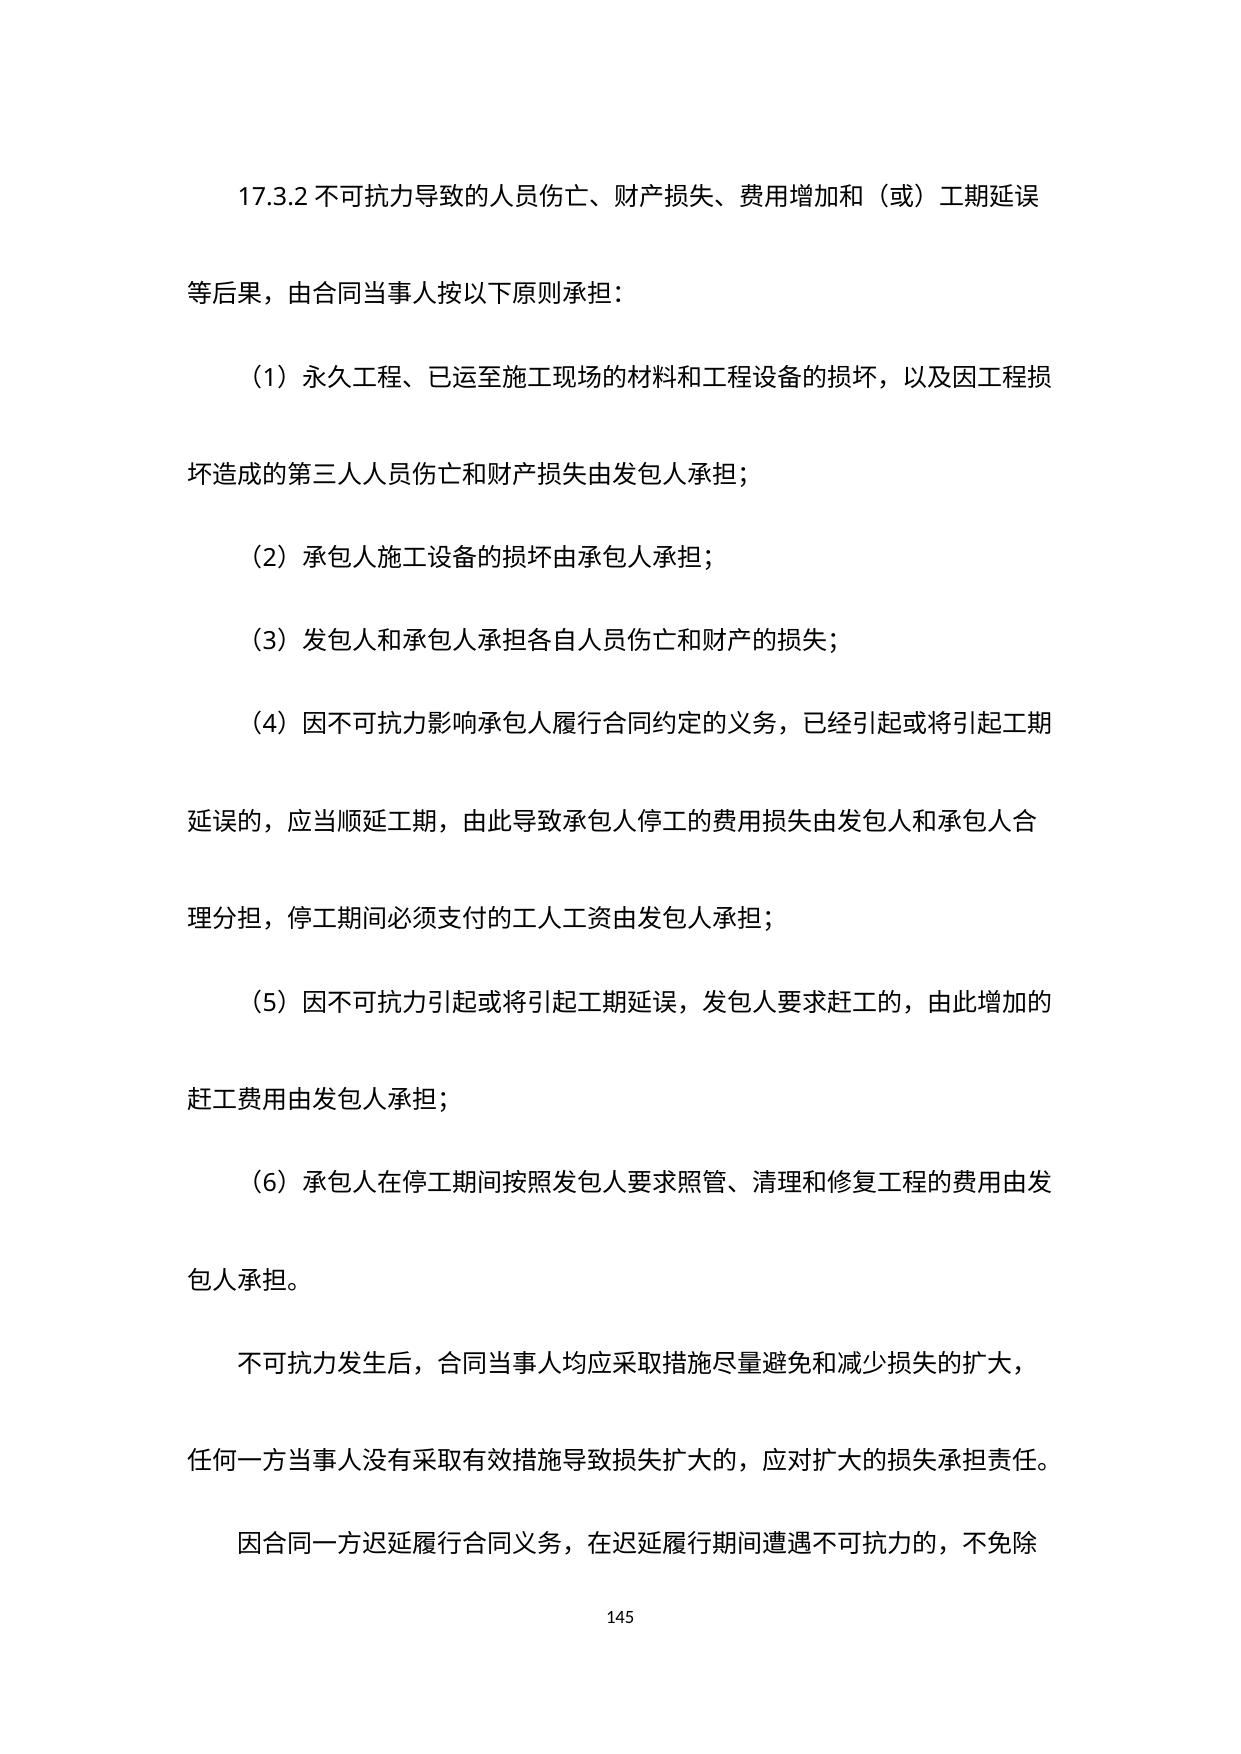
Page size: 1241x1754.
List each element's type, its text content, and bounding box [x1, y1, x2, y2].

text （4）因不可抗力影响承包人履行合同约定的义务，已经引起或将引起工期延误的，应当顺延工期，由此导致承包人停工的费用损失由发包人和承包人合理分担，停工期间必须支付的工人工资由发包人承担； [187, 689, 1053, 949]
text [187, 1509, 1053, 1574]
text （5）因不可抗力引起或将引起工期延误，发包人要求赶工的，由此增加的赶工费用由发包人承担； [187, 968, 1053, 1130]
text 不可抗力发生后，合同当事人均应采取措施尽量避免和减少损失的扩大，任何一方当事人没有采取有效措施导致损失扩大的，应对扩大的损失承担责任。 [187, 1329, 1053, 1491]
text （2）承包人施工设备的损坏由承包人承担； [187, 523, 1053, 588]
text （6）承包人在停工期间按照发包人要求照管、清理和修复工程的费用由发包人承担。 [187, 1148, 1053, 1311]
text 17.3.2 不可抗力导致的人员伤亡、财产损失、费用增加和（或）工期延误等后果，由合同当事人按以下原则承担： [187, 162, 1053, 324]
text （3）发包人和承包人承担各自人员伤亡和财产的损失； [187, 606, 1053, 671]
text （1）永久工程、已运至施工现场的材料和工程设备的损坏，以及因工程损坏造成的第三人人员伤亡和财产损失由发包人承担； [187, 343, 1053, 505]
